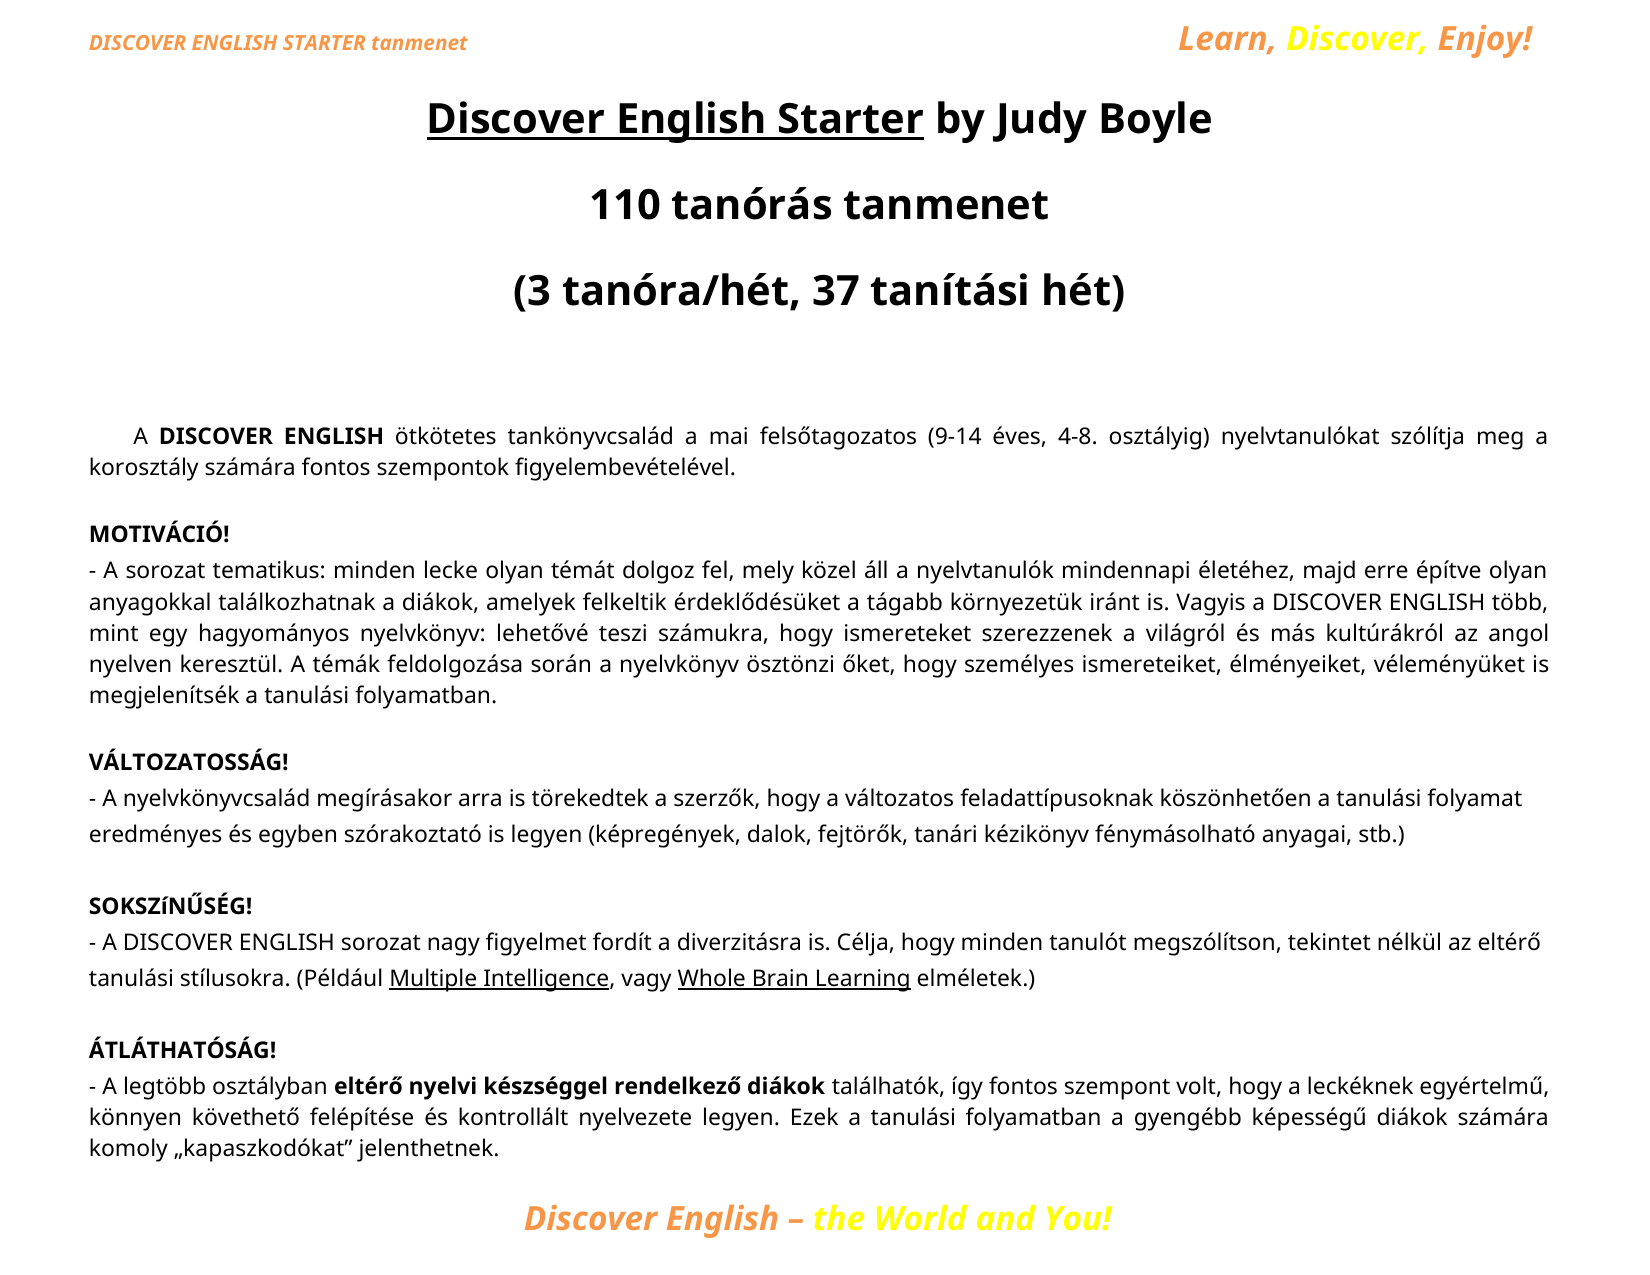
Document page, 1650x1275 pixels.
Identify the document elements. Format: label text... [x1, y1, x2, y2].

text (3 tanóra/hét, 37 tanítási hét) [89, 261, 1550, 317]
text - A nyelvkönyvcsalád megírásakor arra is törekedtek a szerzők, hogy a változatos feladattípusoknak köszönhetően a tanulási folyamat eredményes és egyben szórakoztató is legyen (képregények, dalok, fejtörők, tanári kézikönyv fénymásolható anyagai, stb.) [89, 782, 1550, 849]
text - A DISCOVER ENGLISH sorozat nagy figyelmet fordít a diverzitásra is. Célja, hogy minden tanulót megszólítson, tekintet nélkül az eltérő tanulási stílusokra. (Például Multiple Intelligence, vagy Whole Brain Learning elméletek.) [89, 926, 1550, 993]
subtitle A DISCOVER ENGLISH ötkötetes tankönyvcsalád a mai felsőtagozatos (9-14 éves, 4-8. osztályig) nyelvtanulókat szólítja meg a korosztály számára fontos szempontok figyelembevételével. [89, 420, 1550, 482]
text SOKSZíNŰSÉG! [89, 890, 1550, 921]
text Discover English Starter by Judy Boyle [89, 89, 1550, 145]
text 110 tanórás tanmenet [89, 175, 1550, 231]
text ÁTLÁTHATÓSÁG! [89, 1034, 1550, 1065]
text VÁLTOZATOSSÁG! [89, 746, 1550, 778]
subtitle - A sorozat tematikus: minden lecke olyan témát dolgoz fel, mely közel áll a nyelvtanulók mindennapi életéhez, majd erre építve olyan anyagokkal találkozhatnak a diákok, amelyek felkeltik érdeklődésüket a tágabb környezetük iránt is. Vagyis a DISCOVER ENGLISH több, mint egy hagyományos nyelvkönyv: lehetővé teszi számukra, hogy ismereteket szerezzenek a világról és más kultúrákról az angol nyelven keresztül. A témák feldolgozása során a nyelvkönyv ösztönzi őket, hogy személyes ismereteiket, élményeiket, véleményüket is megjelenítsék a tanulási folyamatban. [89, 554, 1550, 710]
text MOTIVÁCIÓ! [89, 518, 1550, 549]
text - A legtöbb osztályban eltérő nyelvi készséggel rendelkező diákok találhatók, így fontos szempont volt, hogy a leckéknek egyértelmű, könnyen követhető felépítése és kontrollált nyelvezete legyen. Ezek a tanulási folyamatban a gyengébb képességű diákok számára komoly „kapaszkodókat” jelenthetnek. [89, 1070, 1550, 1163]
